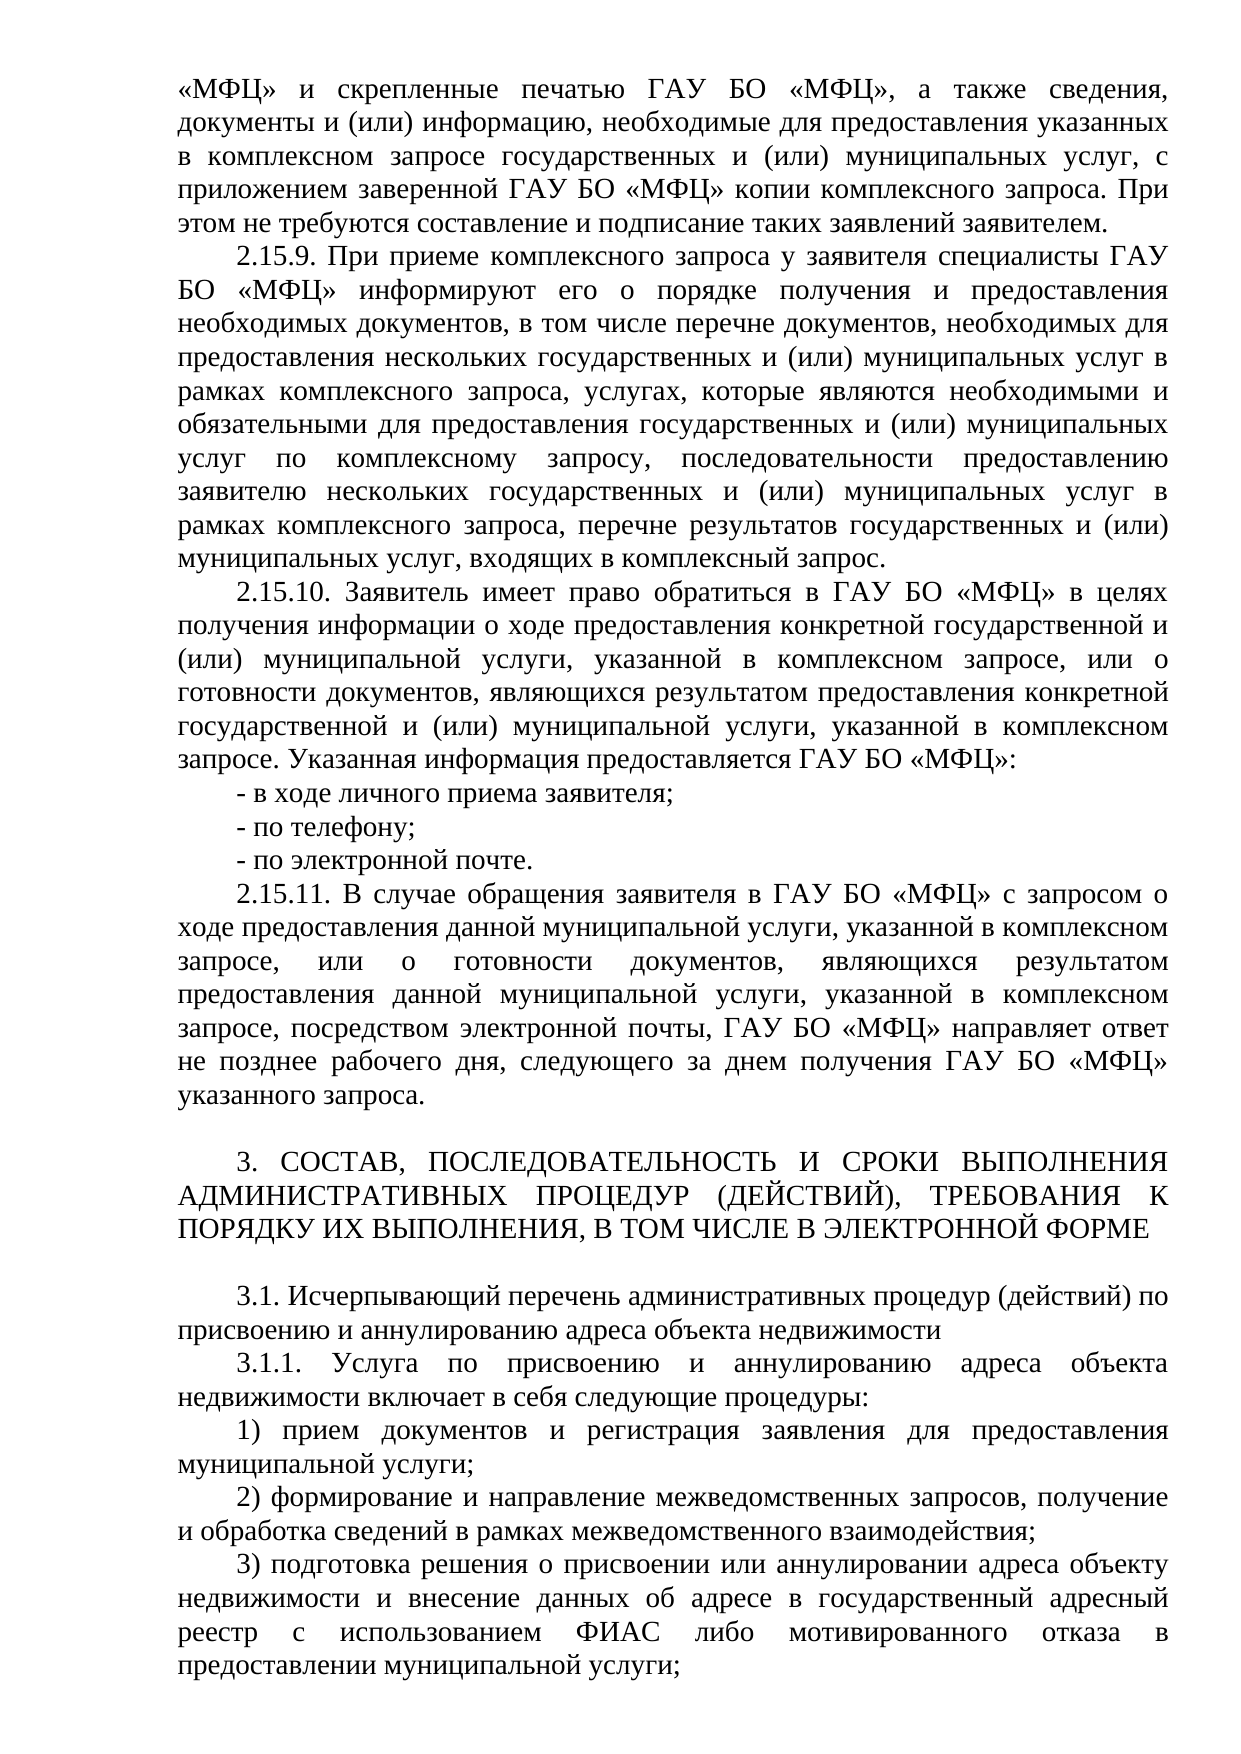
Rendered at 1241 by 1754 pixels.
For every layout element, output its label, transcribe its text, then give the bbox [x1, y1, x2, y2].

text - в ходе личного приема заявителя; [177, 775, 1169, 809]
text 3. СОСТАВ, ПОСЛЕДОВАТЕЛЬНОСТЬ И СРОКИ ВЫПОЛНЕНИЯ АДМИНИСТРАТИВНЫХ ПРОЦЕДУР (ДЕЙСТВИЙ), ТРЕБОВАНИЯ К ПОРЯДКУ ИХ ВЫПОЛНЕНИЯ, В ТОМ ЧИСЛЕ В ЭЛЕКТРОННОЙ ФОРМЕ [177, 1144, 1169, 1245]
text 3) подготовка решения о присвоении или аннулировании адреса объекту недвижимости и внесение данных об адресе в государственный адресный реестр с использованием ФИАС либо мотивированного отказа в предоставлении муниципальной услуги; [177, 1547, 1169, 1681]
text 2.15.11. В случае обращения заявителя в ГАУ БО «МФЦ» с запросом о ходе предоставления данной муниципальной услуги, указанной в комплексном запросе, или о готовности документов, являющихся результатом предоставления данной муниципальной услуги, указанной в комплексном запросе, посредством электронной почты, ГАУ БО «МФЦ» направляет ответ не позднее рабочего дня, следующего за днем получения ГАУ БО «МФЦ» указанного запроса. [177, 876, 1169, 1111]
text 3.1.1. Услуга по присвоению и аннулированию адреса объекта недвижимости включает в себя следующие процедуры: [177, 1345, 1169, 1412]
text 2) формирование и направление межведомственных запросов, получение и обработка сведений в рамках межведомственного взаимодействия; [177, 1479, 1169, 1547]
text 1) прием документов и регистрация заявления для предоставления муниципальной услуги; [177, 1412, 1169, 1479]
text 2.15.10. Заявитель имеет право обратиться в ГАУ БО «МФЦ» в целях получения информации о ходе предоставления конкретной государственной и (или) муниципальной услуги, указанной в комплексном запросе, или о готовности документов, являющихся результатом предоставления конкретной государственной и (или) муниципальной услуги, указанной в комплексном запросе. Указанная информация предоставляется ГАУ БО «МФЦ»: [177, 574, 1169, 775]
text - по телефону; [177, 809, 1169, 842]
text 2.15.9. При приеме комплексного запроса у заявителя специалисты ГАУ БО «МФЦ» информируют его о порядке получения и предоставления необходимых документов, в том числе перечне документов, необходимых для предоставления нескольких государственных и (или) муниципальных услуг в рамках комплексного запроса, услугах, которые являются необходимыми и обязательными для предоставления государственных и (или) муниципальных услуг по комплексному запросу, последовательности предоставлению заявителю нескольких государственных и (или) муниципальных услуг в рамках комплексного запроса, перечне результатов государственных и (или) муниципальных услуг, входящих в комплексный запрос. [177, 238, 1169, 574]
text - по электронной почте. [177, 842, 1169, 876]
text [177, 71, 1169, 238]
text 3.1. Исчерпывающий перечень административных процедур (действий) по присвоению и аннулированию адреса объекта недвижимости [177, 1278, 1169, 1345]
